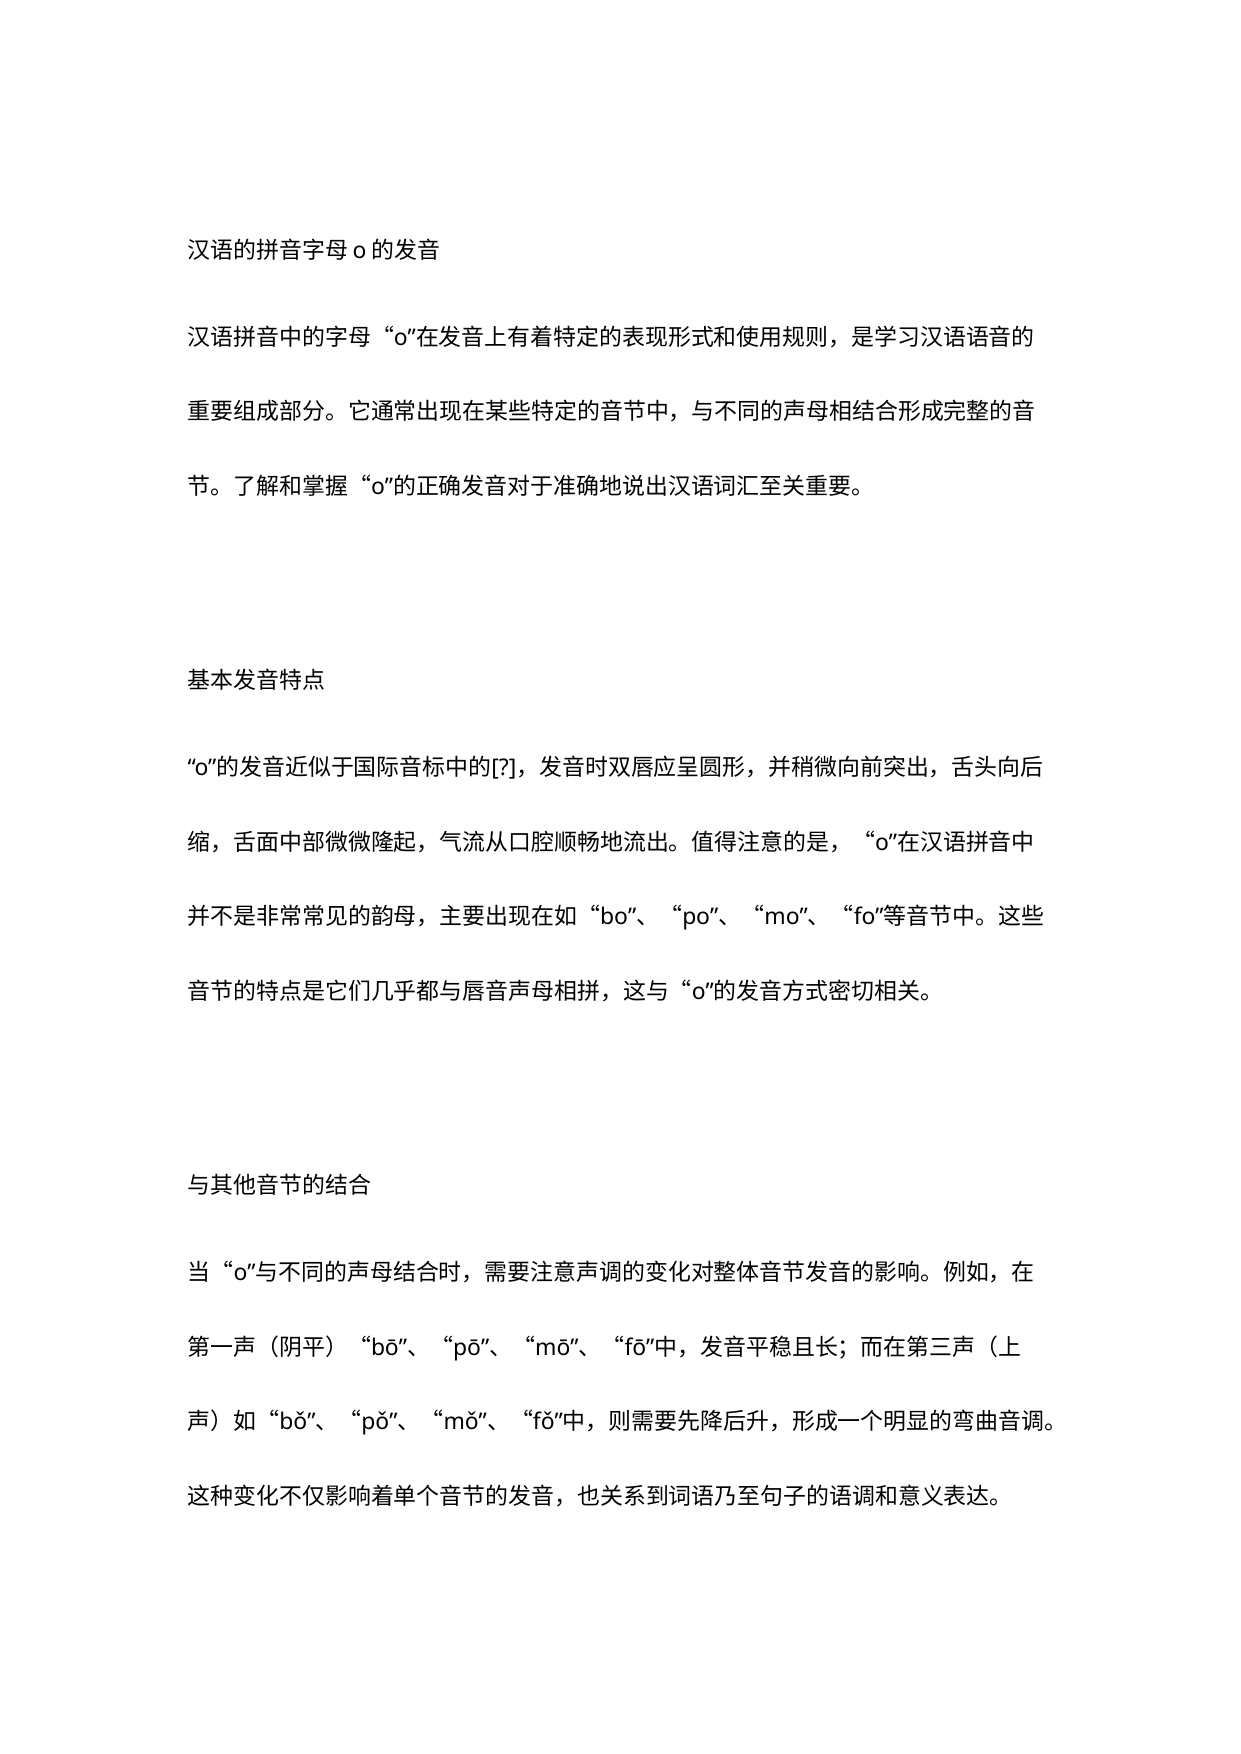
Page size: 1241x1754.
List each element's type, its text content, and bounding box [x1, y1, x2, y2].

text 当“o”与不同的声母结合时，需要注意声调的变化对整体音节发音的影响。例如，在第一声（阴平）“bō”、“pō”、“mō”、“fō”中，发音平稳且长；而在第三声（上声）如“bǒ”、“pǒ”、“mǒ”、“fǒ”中，则需要先降后升，形成一个明显的弯曲音调。这种变化不仅影响着单个音节的发音，也关系到词语乃至句子的语调和意义表达。 [187, 1238, 1053, 1527]
text “o”的发音近似于国际音标中的[?]，发音时双唇应呈圆形，并稍微向前突出，舌头向后缩，舌面中部微微隆起，气流从口腔顺畅地流出。值得注意的是，“o”在汉语拼音中并不是非常常见的韵母，主要出现在如“bo”、“po”、“mo”、“fo”等音节中。这些音节的特点是它们几乎都与唇音声母相拼，这与“o”的发音方式密切相关。 [187, 733, 1053, 1022]
text 汉语拼音中的字母“o”在发音上有着特定的表现形式和使用规则，是学习汉语语音的重要组成部分。它通常出现在某些特定的音节中，与不同的声母相结合形成完整的音节。了解和掌握“o”的正确发音对于准确地说出汉语词汇至关重要。 [187, 302, 1053, 517]
text 与其他音节的结合 [187, 1151, 1053, 1216]
text 基本发音特点 [187, 646, 1053, 711]
text 汉语的拼音字母o的发音 [187, 216, 1053, 281]
